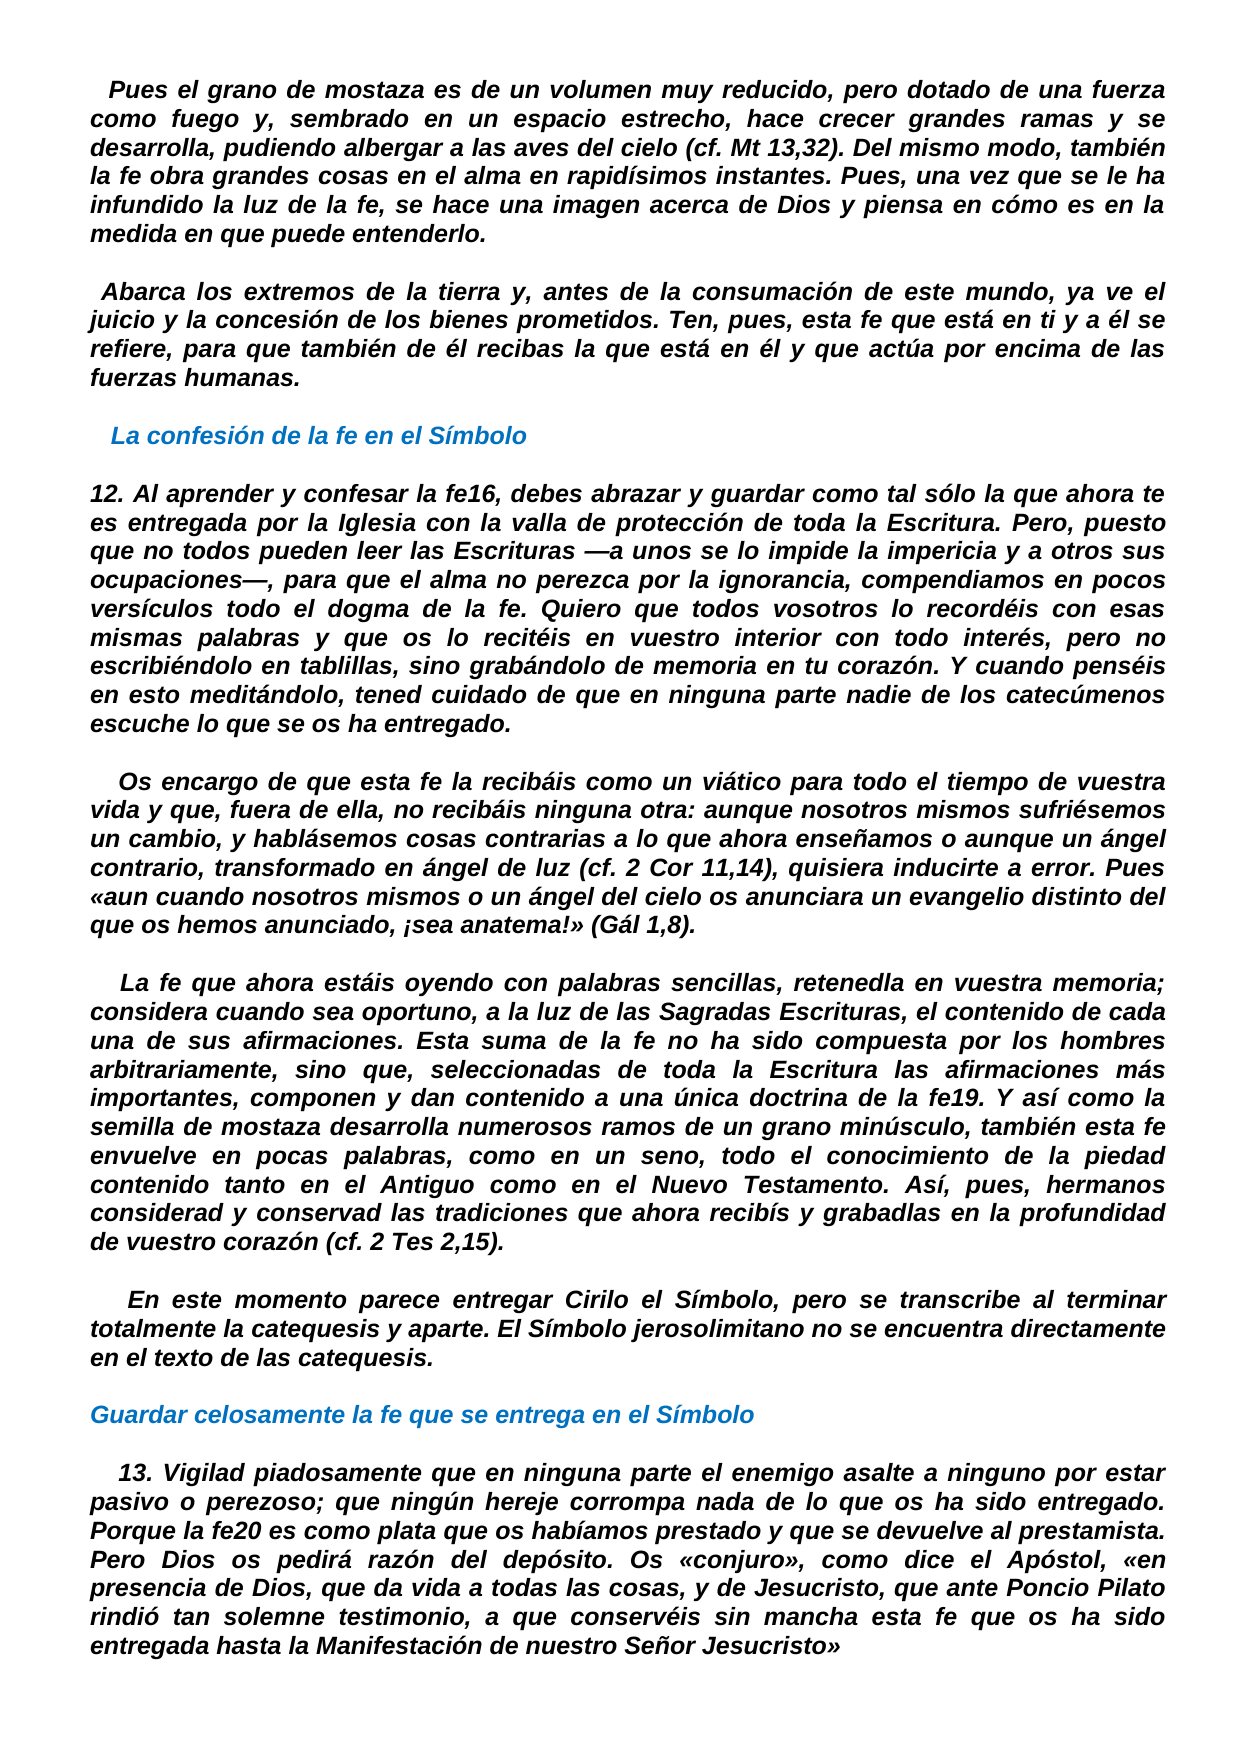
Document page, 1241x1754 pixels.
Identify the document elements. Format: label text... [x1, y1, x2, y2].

text La confesión de la fe en el Símbolo [90, 421, 1168, 449]
text Guardar celosamente la fe que se entrega en el Símbolo [90, 1400, 1168, 1429]
text 13. Vigilad piadosamente que en ninguna parte el enemigo asalte a ninguno por estar pasivo o perezoso; que ningún hereje corrompa nada de lo que os ha sido entregado. Porque la fe20 es como plata que os habíamos prestado y que se devuelve al prestamista. Pero Dios os pedirá razón del depósito. Os «conjuro», como dice el Apóstol, «en presencia de Dios, que da vida a todas las cosas, y de Jesucristo, que ante Poncio Pilato rindió tan solemne testimonio, a que conservéis sin mancha esta fe que os ha sido entregada hasta la Manifestación de nuestro Señor Jesucristo» [90, 1458, 1168, 1659]
text Pues el grano de mostaza es de un volumen muy reducido, pero dotado de una fuerza como fuego y, sembrado en un espacio estrecho, hace crecer grandes ramas y se desarrolla, pudiendo albergar a las aves del cielo (cf. Mt 13,32). Del mismo modo, también la fe obra grandes cosas en el alma en rapidísimos instantes. Pues, una vez que se le ha infundido la luz de la fe, se hace una imagen acerca de Dios y piensa en cómo es en la medida en que puede entenderlo. [90, 75, 1168, 247]
text En este momento parece entregar Cirilo el Símbolo, pero se transcribe al terminar totalmente la catequesis y aparte. El Símbolo jerosolimitano no se encuentra directamente en el texto de las catequesis. [90, 1285, 1168, 1371]
text 12. Al aprender y confesar la fe16, debes abrazar y guardar como tal sólo la que ahora te es entregada por la Iglesia con la valla de protección de toda la Escritura. Pero, puesto que no todos pueden leer las Escrituras —a unos se lo impide la impericia y a otros sus ocupaciones—, para que el alma no perezca por la ignorancia, compendiamos en pocos versículos todo el dogma de la fe. Quiero que todos vosotros lo recordéis con esas mismas palabras y que os lo recitéis en vuestro interior con todo interés, pero no escribiéndolo en tablillas, sino grabándolo de memoria en tu corazón. Y cuando penséis en esto meditándolo, tened cuidado de que en ninguna parte nadie de los catecúmenos escuche lo que se os ha entregado. [90, 479, 1168, 737]
text La fe que ahora estáis oyendo con palabras sencillas, retenedla en vuestra memoria; considera cuando sea oportuno, a la luz de las Sagradas Escrituras, el contenido de cada una de sus afirmaciones. Esta suma de la fe no ha sido compuesta por los hombres arbitrariamente, sino que, seleccionadas de toda la Escritura las afirmaciones más importantes, componen y dan contenido a una única doctrina de la fe19. Y así como la semilla de mostaza desarrolla numerosos ramos de un grano minúsculo, también esta fe envuelve en pocas palabras, como en un seno, todo el conocimiento de la piedad contenido tanto en el Antiguo como en el Nuevo Testamento. Así, pues, hermanos considerad y conservad las tradiciones que ahora recibís y grabadlas en la profundidad de vuestro corazón (cf. 2 Tes 2,15). [90, 968, 1168, 1256]
text Os encargo de que esta fe la recibáis como un viático para todo el tiempo de vuestra vida y que, fuera de ella, no recibáis ninguna otra: aunque nosotros mismos sufriésemos un cambio, y hablásemos cosas contrarias a lo que ahora enseñamos o aunque un ángel contrario, transformado en ángel de luz (cf. 2 Cor 11,14), quisiera inducirte a error. Pues «aun cuando nosotros mismos o un ángel del cielo os anunciara un evangelio distinto del que os hemos anunciado, ¡sea anatema!» (Gál 1,8). [90, 767, 1168, 939]
text Abarca los extremos de la tierra y, antes de la consumación de este mundo, ya ve el juicio y la concesión de los bienes prometidos. Ten, pues, esta fe que está en ti y a él se refiere, para que también de él recibas la que está en él y que actúa por encima de las fuerzas humanas. [90, 277, 1168, 392]
